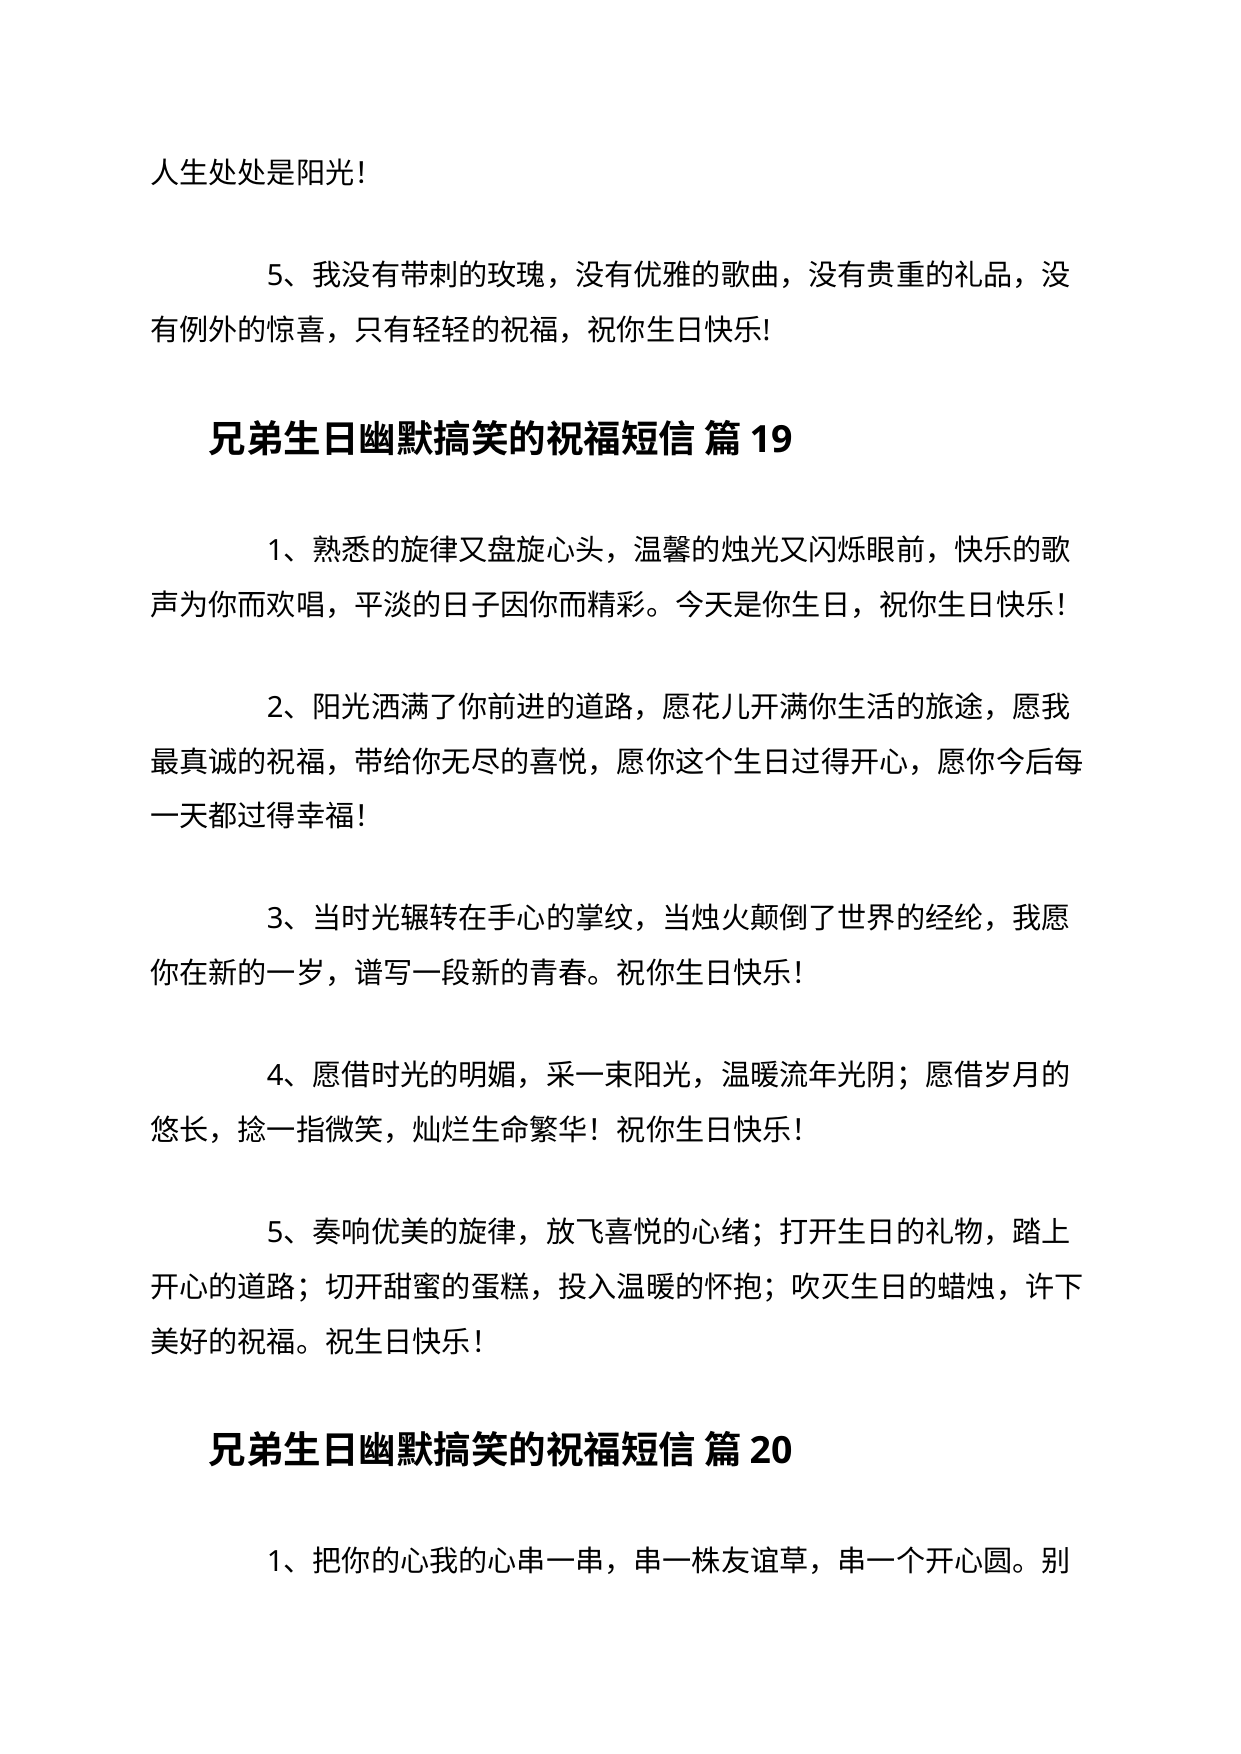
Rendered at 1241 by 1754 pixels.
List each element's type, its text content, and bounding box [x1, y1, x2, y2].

text 2、阳光洒满了你前进的道路，愿花儿开满你生活的旅途，愿我最真诚的祝福，带给你无尽的喜悦，愿你这个生日过得开心，愿你今后每一天都过得幸福！ [150, 683, 1090, 835]
text 3、当时光辗转在手心的掌纹，当烛火颠倒了世界的经纶，我愿你在新的一岁，谱写一段新的青春。祝你生日快乐！ [150, 895, 1090, 992]
text 兄弟生日幽默搞笑的祝福短信 篇19 [150, 409, 1090, 463]
text 5、我没有带刺的玫瑰，没有优雅的歌曲，没有贵重的礼品，没有例外的惊喜，只有轻轻的祝福，祝你生日快乐! [150, 252, 1090, 349]
text 5、奏响优美的旋律，放飞喜悦的心绪；打开生日的礼物，踏上开心的道路；切开甜蜜的蛋糕，投入温暖的怀抱；吹灭生日的蜡烛，许下美好的祝福。祝生日快乐！ [150, 1208, 1090, 1361]
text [150, 150, 1090, 192]
text 兄弟生日幽默搞笑的祝福短信 篇20 [150, 1420, 1090, 1474]
text 4、愿借时光的明媚，采一束阳光，温暖流年光阴；愿借岁月的悠长，捻一指微笑，灿烂生命繁华！祝你生日快乐！ [150, 1052, 1090, 1149]
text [150, 1538, 1090, 1580]
text 1、熟悉的旋律又盘旋心头，温馨的烛光又闪烁眼前，快乐的歌声为你而欢唱，平淡的日子因你而精彩。今天是你生日，祝你生日快乐！ [150, 526, 1090, 624]
